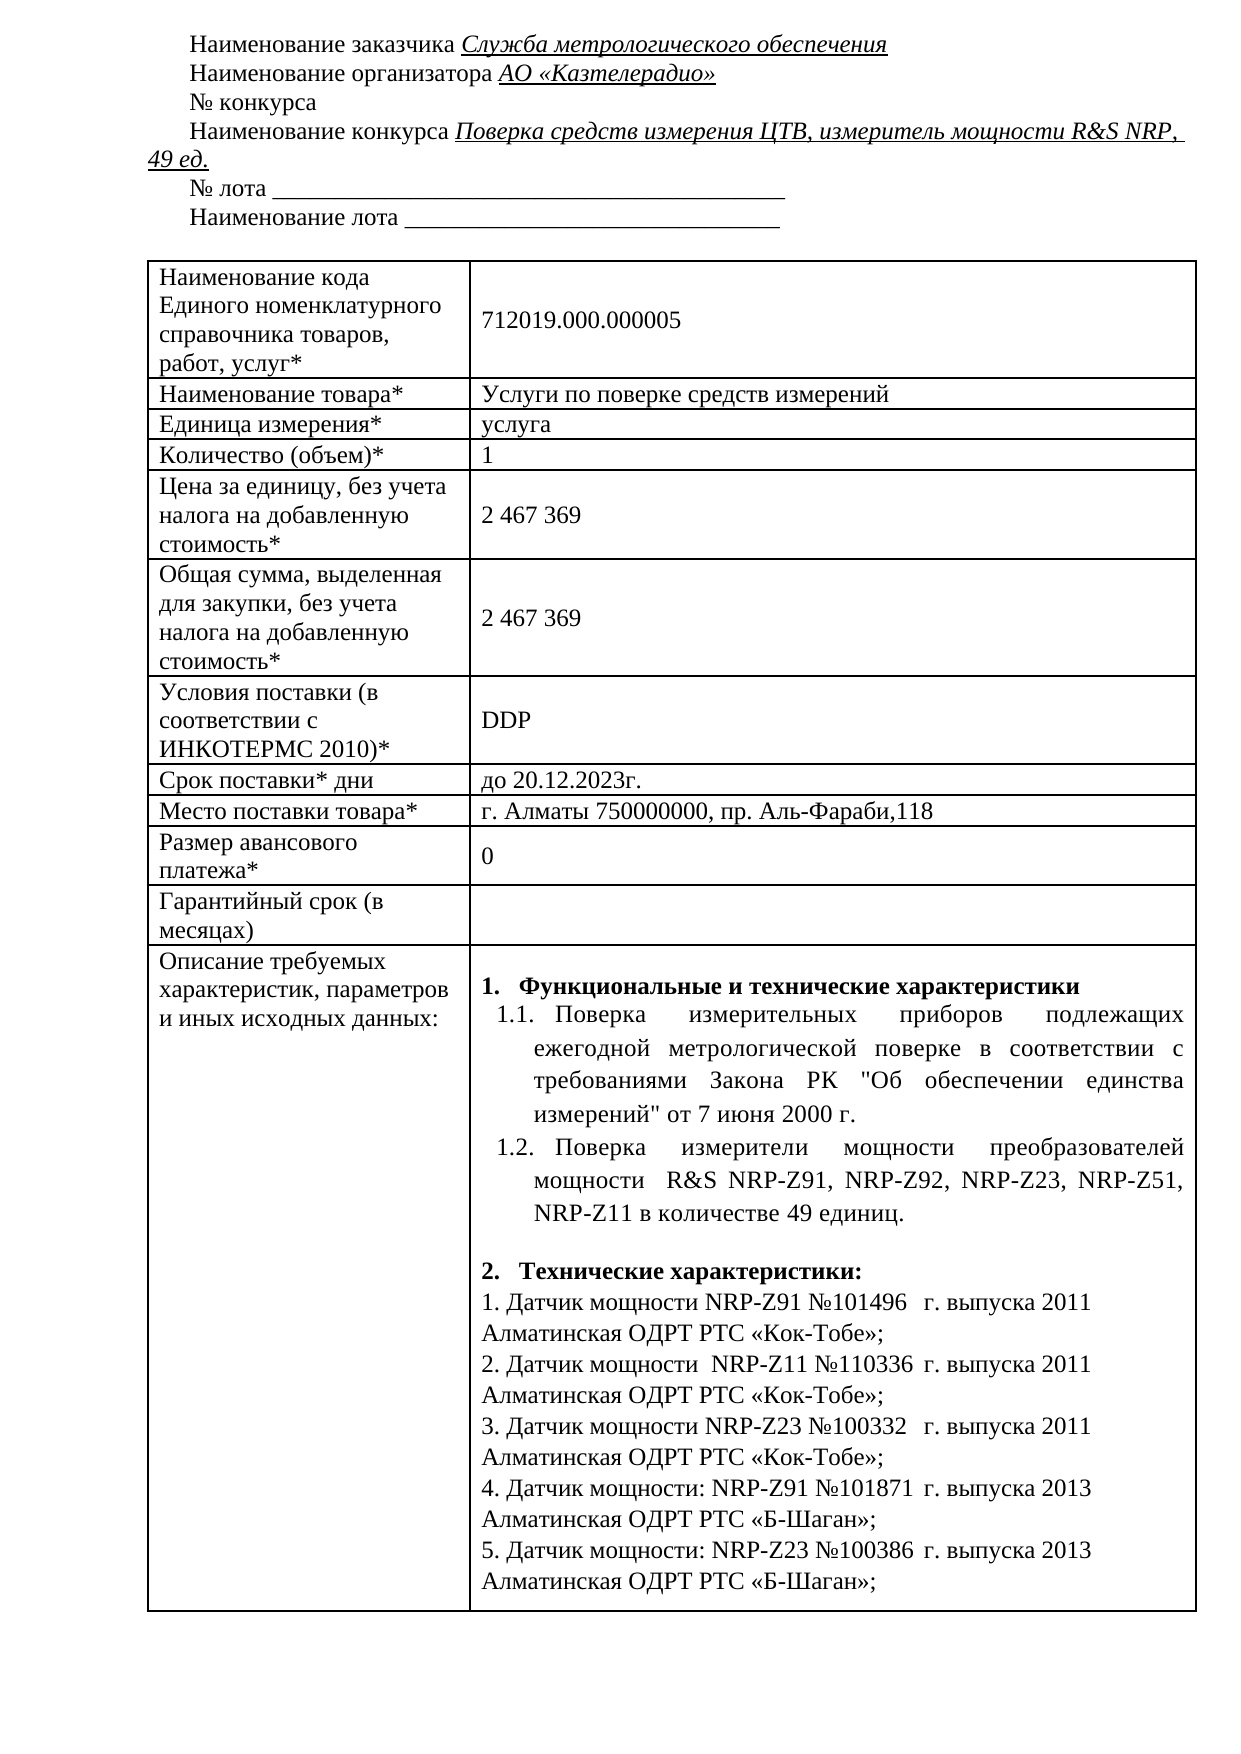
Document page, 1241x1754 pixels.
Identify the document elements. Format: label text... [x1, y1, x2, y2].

text Наименование конкурса Поверка средств измерения ЦТВ, измеритель мощности R&S NRP, 49 ед. [148, 116, 1196, 173]
table_cell 2 467 369 [471, 560, 1195, 674]
table_cell [471, 886, 1195, 944]
table_cell Цена за единицу, без учета налога на добавленную стоимость* [149, 471, 469, 557]
table_header 712019.000.000005 [471, 262, 1195, 377]
table_cell до 20.12.2023г. [471, 765, 1195, 794]
table_cell г. Алматы 750000000, пр. Аль-Фараби,118 [471, 796, 1195, 824]
text Наименование лота ______________________________ [148, 202, 1196, 231]
table_cell 1 [471, 440, 1195, 469]
table_cell Общая сумма, выделенная для закупки, без учета налога на добавленную стоимость* [149, 560, 469, 674]
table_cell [471, 946, 1195, 1610]
table_cell Услуги по поверке средств измерений [471, 379, 1195, 407]
table_cell Наименование товара* [149, 379, 469, 407]
table_cell DDP [471, 677, 1195, 763]
table_cell 2 467 369 [471, 471, 1195, 557]
text № лота _________________________________________ [148, 173, 1196, 202]
table_cell услуга [471, 410, 1195, 438]
table_cell Гарантийный срок (в месяцах) [149, 886, 469, 944]
text Наименование заказчика Служба метрологического обеспечения [148, 29, 1196, 58]
table_cell 0 [471, 827, 1195, 884]
text № конкурса [148, 87, 1196, 116]
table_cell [149, 946, 469, 1610]
table_header Наименование кода Единого номенклатурного справочника товаров, работ, услуг* [149, 262, 469, 377]
table_cell Место поставки товара* [149, 796, 469, 824]
table_cell Условия поставки (в соответствии с ИНКОТЕРМС 2010)* [149, 677, 469, 763]
table_cell Срок поставки* дни [149, 765, 469, 794]
table_cell Размер авансового платежа* [149, 827, 469, 884]
table_cell Количество (объем)* [149, 440, 469, 469]
table_cell Единица измерения* [149, 410, 469, 438]
text Наименование организатора АО «Казтелерадио» [148, 58, 1196, 87]
